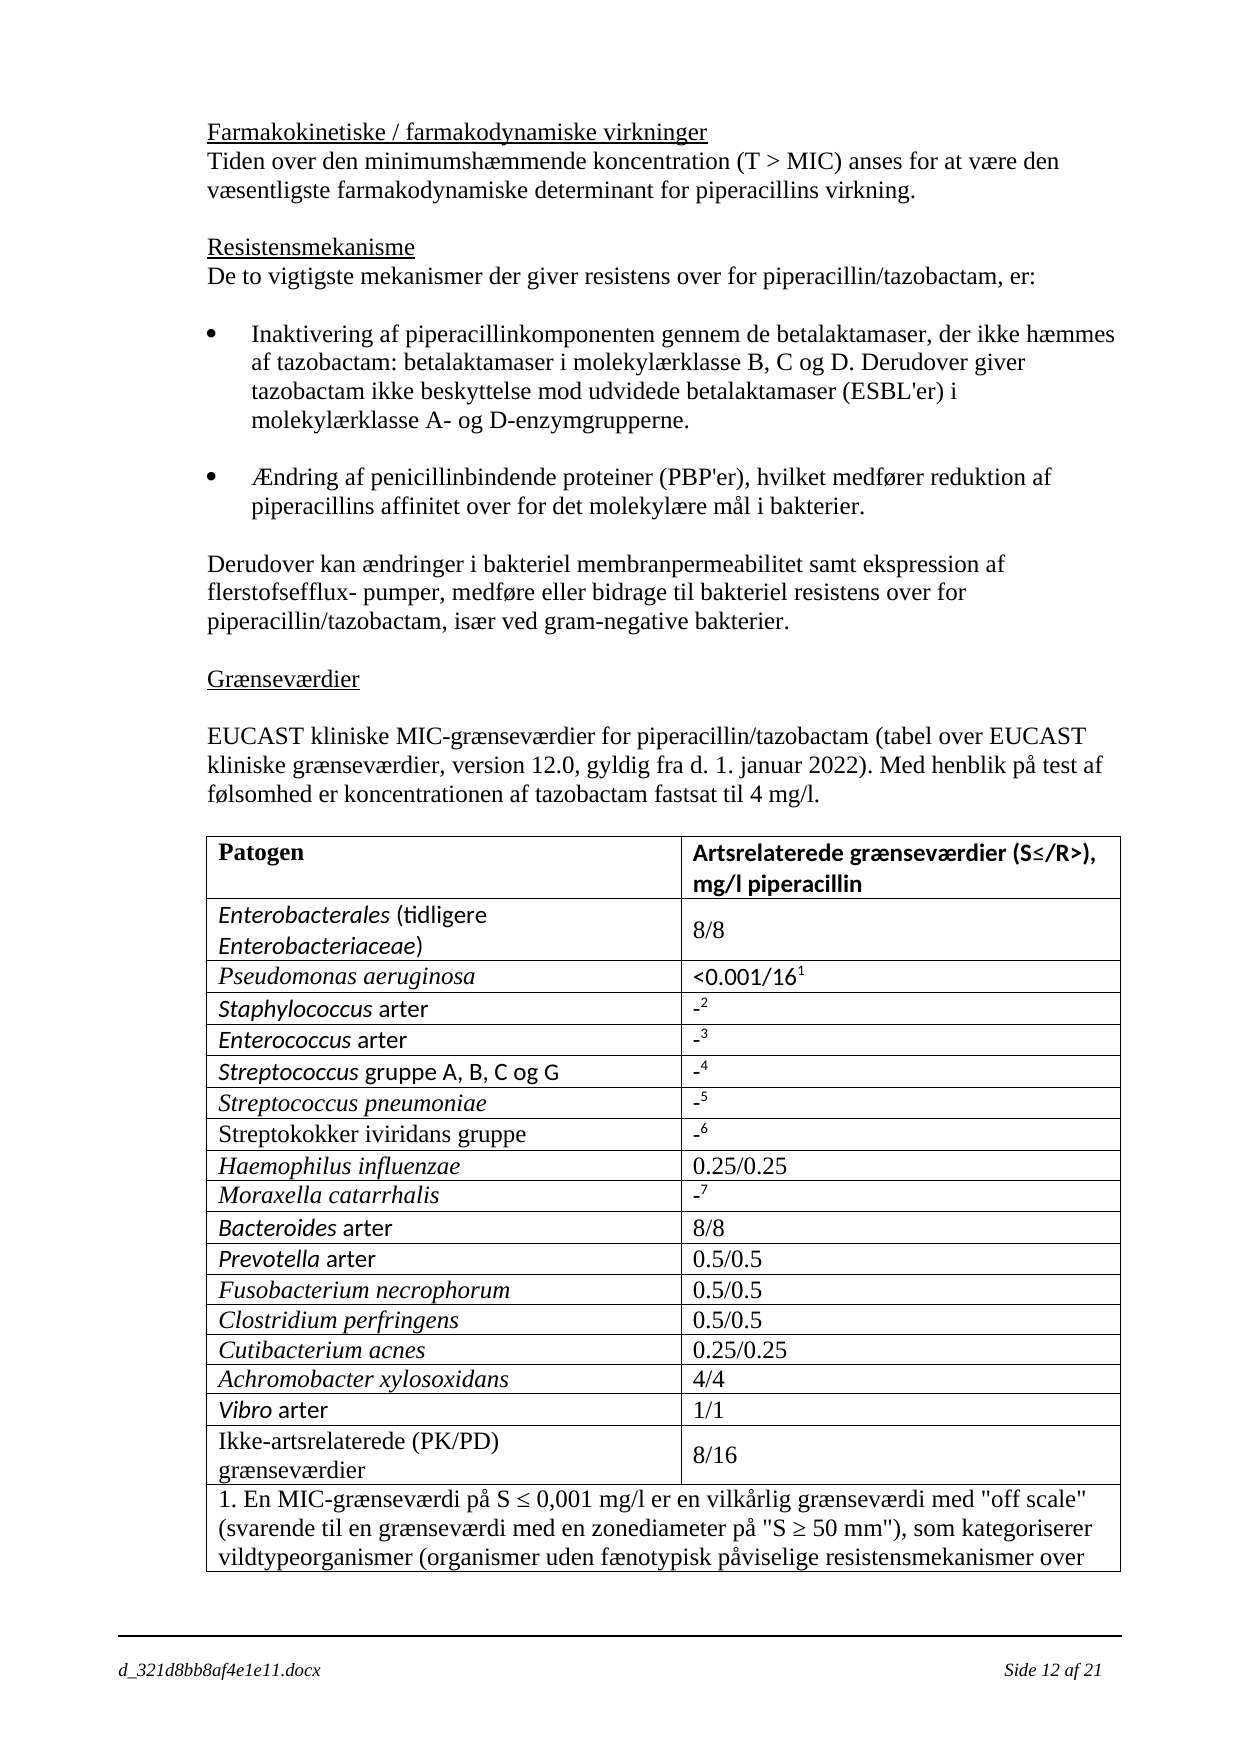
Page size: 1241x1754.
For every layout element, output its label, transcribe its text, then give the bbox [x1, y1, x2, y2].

table_cell -3 [682, 1025, 1120, 1055]
table_cell Enterococcus arter [207, 1025, 681, 1055]
list Inaktivering af piperacillinkomponenten gennem de betalaktamaser, der ikke hæmmes af tazobactam: betalaktamaser i molekylærklasse B, C og D. Derudover giver tazobactam ikke beskyttelse mod udvidede betalaktamaser (ESBL'er) i molekylærklasse A- og D-enzymgrupperne. [207, 319, 1122, 434]
text Grænseværdier [207, 664, 1122, 692]
table_cell -2 [682, 993, 1120, 1023]
table_cell Streptococcus pneumoniae [207, 1088, 681, 1118]
table_cell Staphylococcus arter [207, 993, 681, 1023]
table_cell -4 [682, 1056, 1120, 1087]
table_cell 0.5/0.5 [682, 1275, 1120, 1304]
table_cell -5 [682, 1088, 1120, 1118]
table_cell Prevotella arter [207, 1244, 681, 1274]
text Farmakokinetiske / farmakodynamiske virkninger [207, 117, 1122, 146]
text Derudover kan ændringer i bakteriel membranpermeabilitet samt ekspression af flerstofsefflux- pumper, medføre eller bidrage til bakteriel resistens over for piperacillin/tazobactam, især ved gram-negative bakterier. [207, 549, 1122, 635]
table_cell 8/8 [682, 899, 1120, 960]
table_header Patogen [207, 837, 681, 898]
table_cell Moraxella catarrhalis [207, 1181, 681, 1211]
table_cell Pseudomonas aeruginosa [207, 961, 681, 992]
table_cell 0.5/0.5 [682, 1305, 1120, 1334]
text De to vigtigste mekanismer der giver resistens over for piperacillin/tazobactam, er: [207, 261, 1122, 290]
text EUCAST kliniske MIC-grænseværdier for piperacillin/tazobactam (tabel over EUCAST kliniske grænseværdier, version 12.0, gyldig fra d. 1. januar 2022). Med henblik på test af følsomhed er koncentrationen af tazobactam fastsat til 4 mg/l. [207, 721, 1122, 807]
table_cell Streptokokker iviridans gruppe [207, 1119, 681, 1150]
table_cell 0.25/0.25 [682, 1151, 1120, 1179]
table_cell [207, 1485, 1120, 1571]
text Resistensmekanisme [207, 232, 1122, 261]
table_cell 1/1 [682, 1394, 1120, 1425]
table_cell Cutibacterium acnes [207, 1335, 681, 1363]
table_cell 4/4 [682, 1365, 1120, 1393]
table_cell Enterobacterales (tidligere Enterobacteriaceae) [207, 899, 681, 960]
table_cell 8/16 [682, 1426, 1120, 1483]
table_cell Streptococcus gruppe A, B, C og G [207, 1056, 681, 1087]
table_cell Fusobacterium necrophorum [207, 1275, 681, 1304]
table_cell 8/8 [682, 1212, 1120, 1243]
table_cell Clostridium perfringens [207, 1305, 681, 1334]
list Ændring af penicillinbindende proteiner (PBP'er), hvilket medfører reduktion af piperacillins affinitet over for det molekylære mål i bakterier. [207, 462, 1122, 520]
text Tiden over den minimumshæmmende koncentration (T > MIC) anses for at være den væsentligste farmakodynamiske determinant for piperacillins virkning. [207, 146, 1122, 204]
table_cell Haemophilus influenzae [207, 1151, 681, 1179]
table_cell <0.001/161 [682, 961, 1120, 992]
table_cell Bacteroides arter [207, 1212, 681, 1243]
table_cell -7 [682, 1181, 1120, 1211]
table_cell -6 [682, 1119, 1120, 1150]
table_cell Ikke-artsrelaterede (PK/PD) grænseværdier [207, 1426, 681, 1483]
table_cell Achromobacter xylosoxidans [207, 1365, 681, 1393]
table_cell Vibro arter [207, 1394, 681, 1425]
table_cell 0.25/0.25 [682, 1335, 1120, 1363]
table_header Artsrelaterede grænseværdier (S≤/R>), mg/l piperacillin [682, 837, 1120, 898]
table_cell 0.5/0.5 [682, 1244, 1120, 1274]
